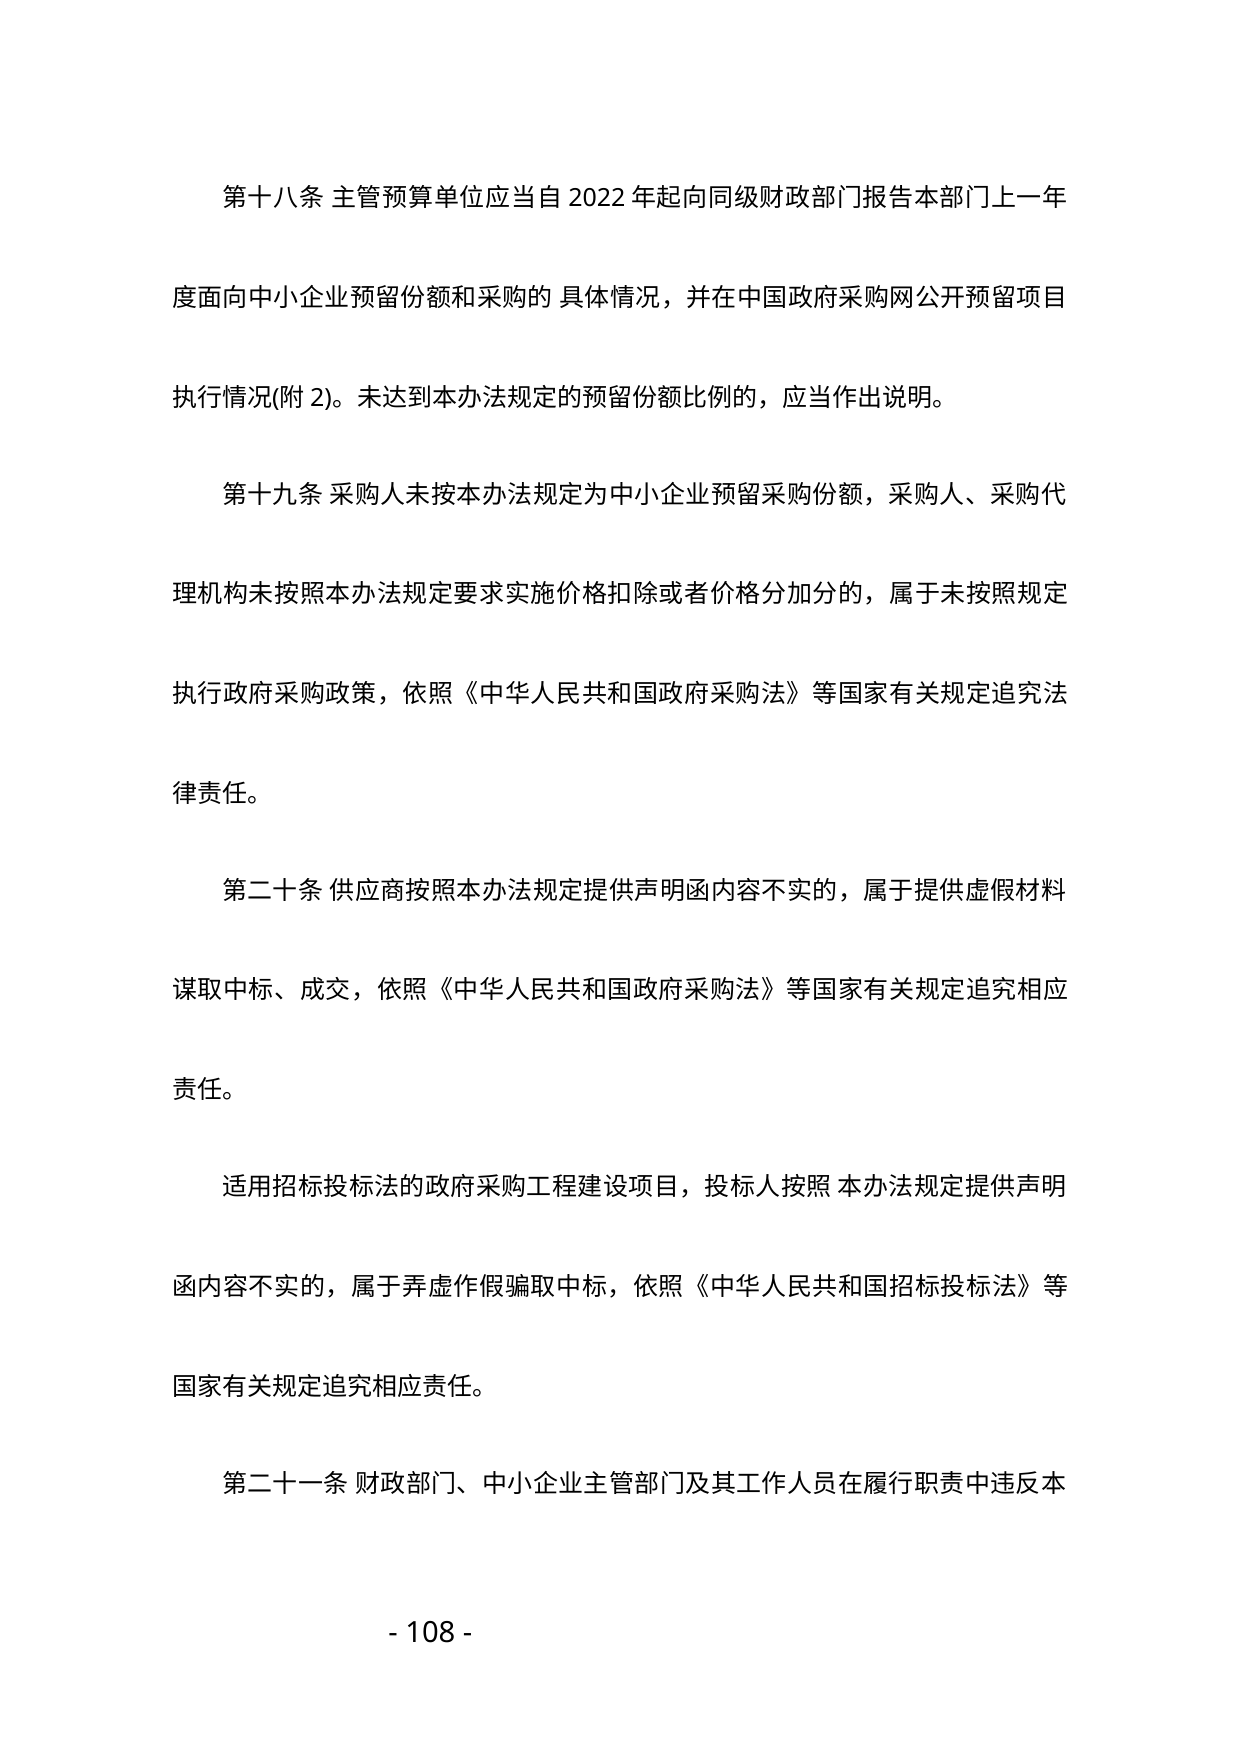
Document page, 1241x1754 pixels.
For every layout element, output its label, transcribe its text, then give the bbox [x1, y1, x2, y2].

text 适用招标投标法的政府采购工程建设项目，投标人按照 本办法规定提供声明函内容不实的，属于弄虚作假骗取中标，依照《中华人民共和国招标投标法》等国家有关规定追究相应责任。 [172, 1152, 1068, 1417]
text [172, 1448, 1068, 1514]
text 第十九条 采购人未按本办法规定为中小企业预留采购份额，采购人、采购代理机构未按照本办法规定要求实施价格扣除或者价格分加分的，属于未按照规定执行政府采购政策，依照《中华人民共和国政府采购法》等国家有关规定追究法律责任。 [172, 459, 1068, 824]
text 第二十条 供应商按照本办法规定提供声明函内容不实的，属于提供虚假材料谋取中标、成交，依照《中华人民共和国政府采购法》等国家有关规定追究相应责任。 [172, 855, 1068, 1121]
text 第十八条 主管预算单位应当自2022年起向同级财政部门报告本部门上一年度面向中小企业预留份额和采购的 具体情况，并在中国政府采购网公开预留项目执行情况(附 2)。未达到本办法规定的预留份额比例的，应当作出说明。 [172, 162, 1068, 428]
